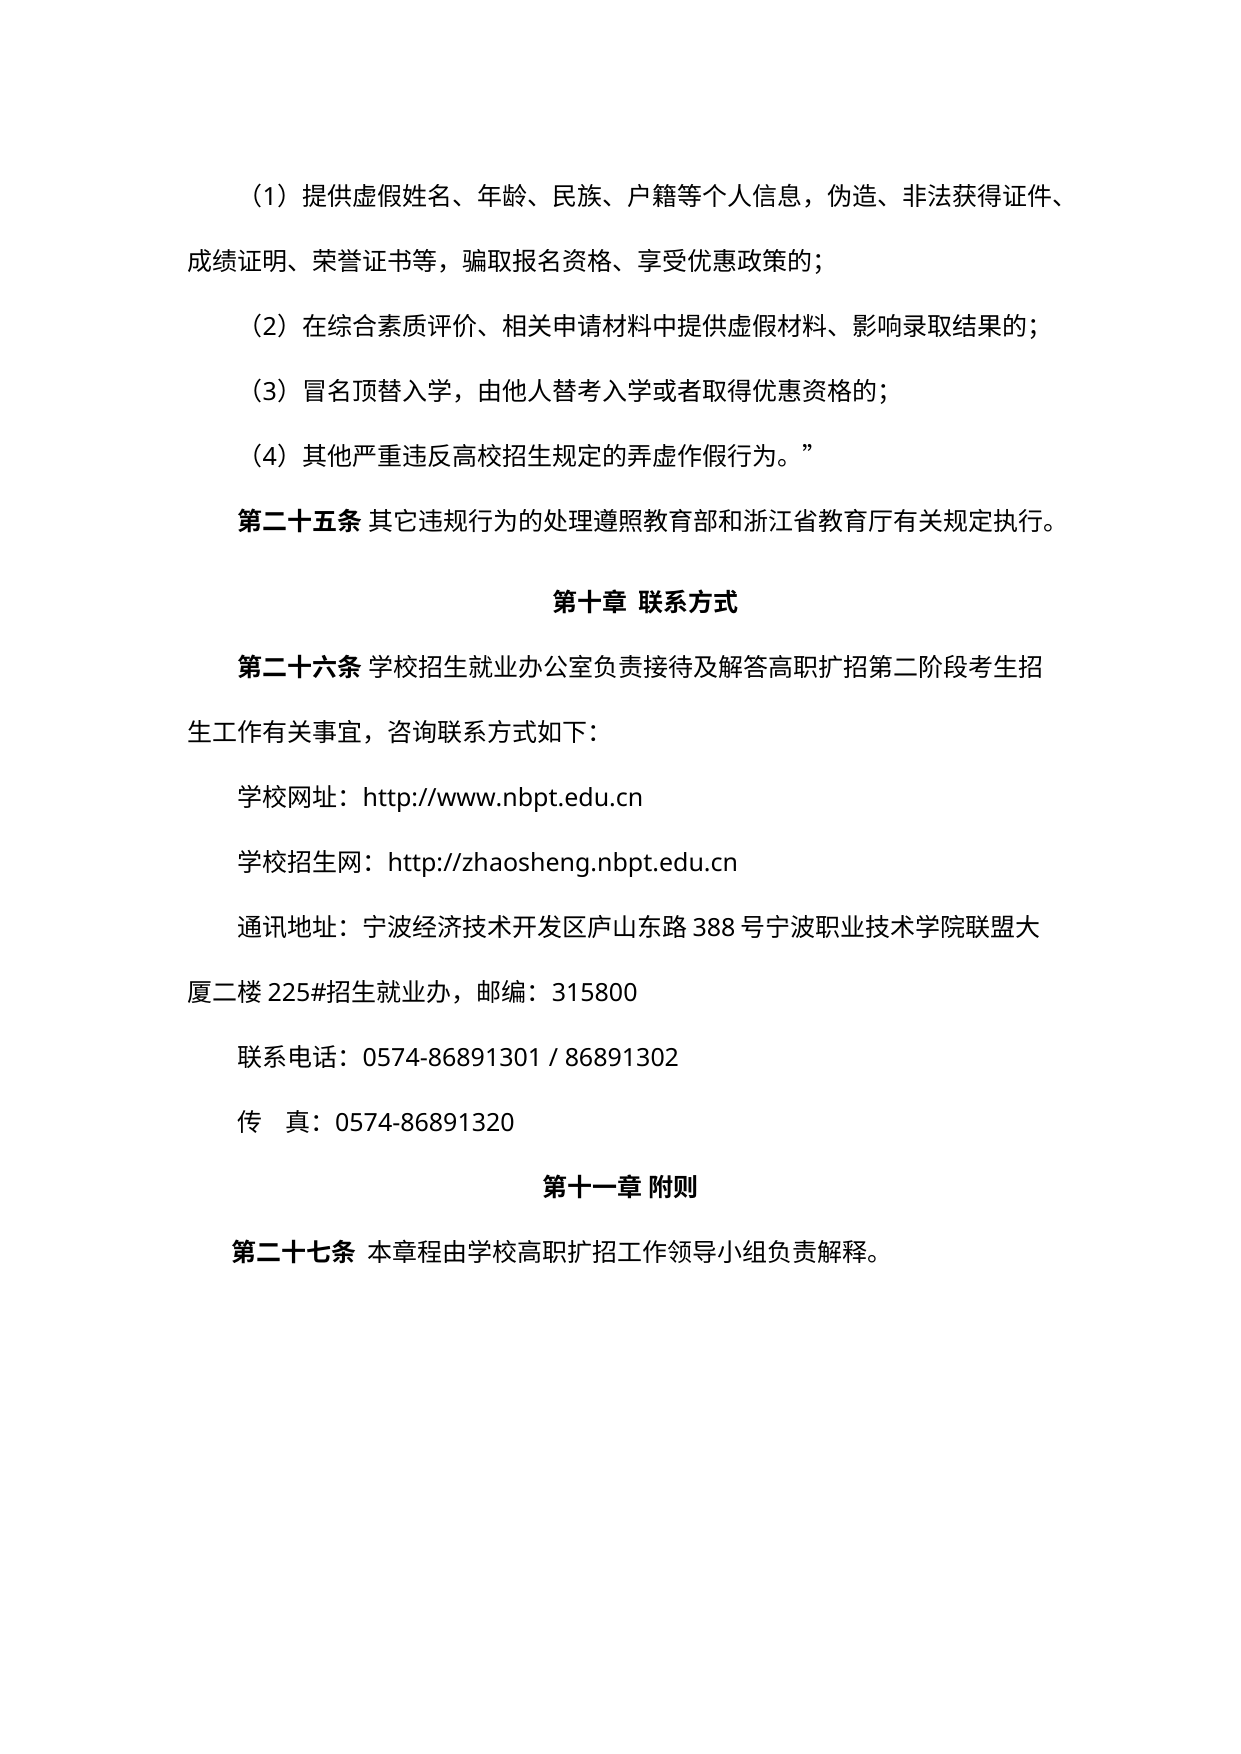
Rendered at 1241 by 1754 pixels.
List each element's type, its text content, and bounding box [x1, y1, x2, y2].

text 传 真：0574-86891320 [187, 1088, 1053, 1153]
text 通讯地址：宁波经济技术开发区庐山东路388号宁波职业技术学院联盟大厦二楼225#招生就业办，邮编：315800 [187, 893, 1053, 1023]
text （4）其他严重违反高校招生规定的弄虚作假行为。” [187, 422, 1053, 487]
text 第二十七条 本章程由学校高职扩招工作领导小组负责解释。 [187, 1218, 1053, 1283]
text 第十一章 附则 [187, 1153, 1053, 1218]
text （1）提供虚假姓名、年龄、民族、户籍等个人信息，伪造、非法获得证件、成绩证明、荣誉证书等，骗取报名资格、享受优惠政策的； [187, 162, 1053, 292]
text 第二十五条 其它违规行为的处理遵照教育部和浙江省教育厅有关规定执行。 [187, 487, 1053, 552]
text 学校招生网：http://zhaosheng.nbpt.edu.cn [187, 828, 1053, 893]
text （2）在综合素质评价、相关申请材料中提供虚假材料、影响录取结果的； [187, 292, 1053, 357]
text 学校网址：http://www.nbpt.edu.cn [187, 763, 1053, 828]
text 联系电话：0574-86891301 / 86891302 [187, 1023, 1053, 1088]
text 第十章 联系方式 [187, 568, 1053, 633]
text （3）冒名顶替入学，由他人替考入学或者取得优惠资格的； [187, 357, 1053, 422]
text 第二十六条 学校招生就业办公室负责接待及解答高职扩招第二阶段考生招生工作有关事宜，咨询联系方式如下： [187, 633, 1053, 763]
